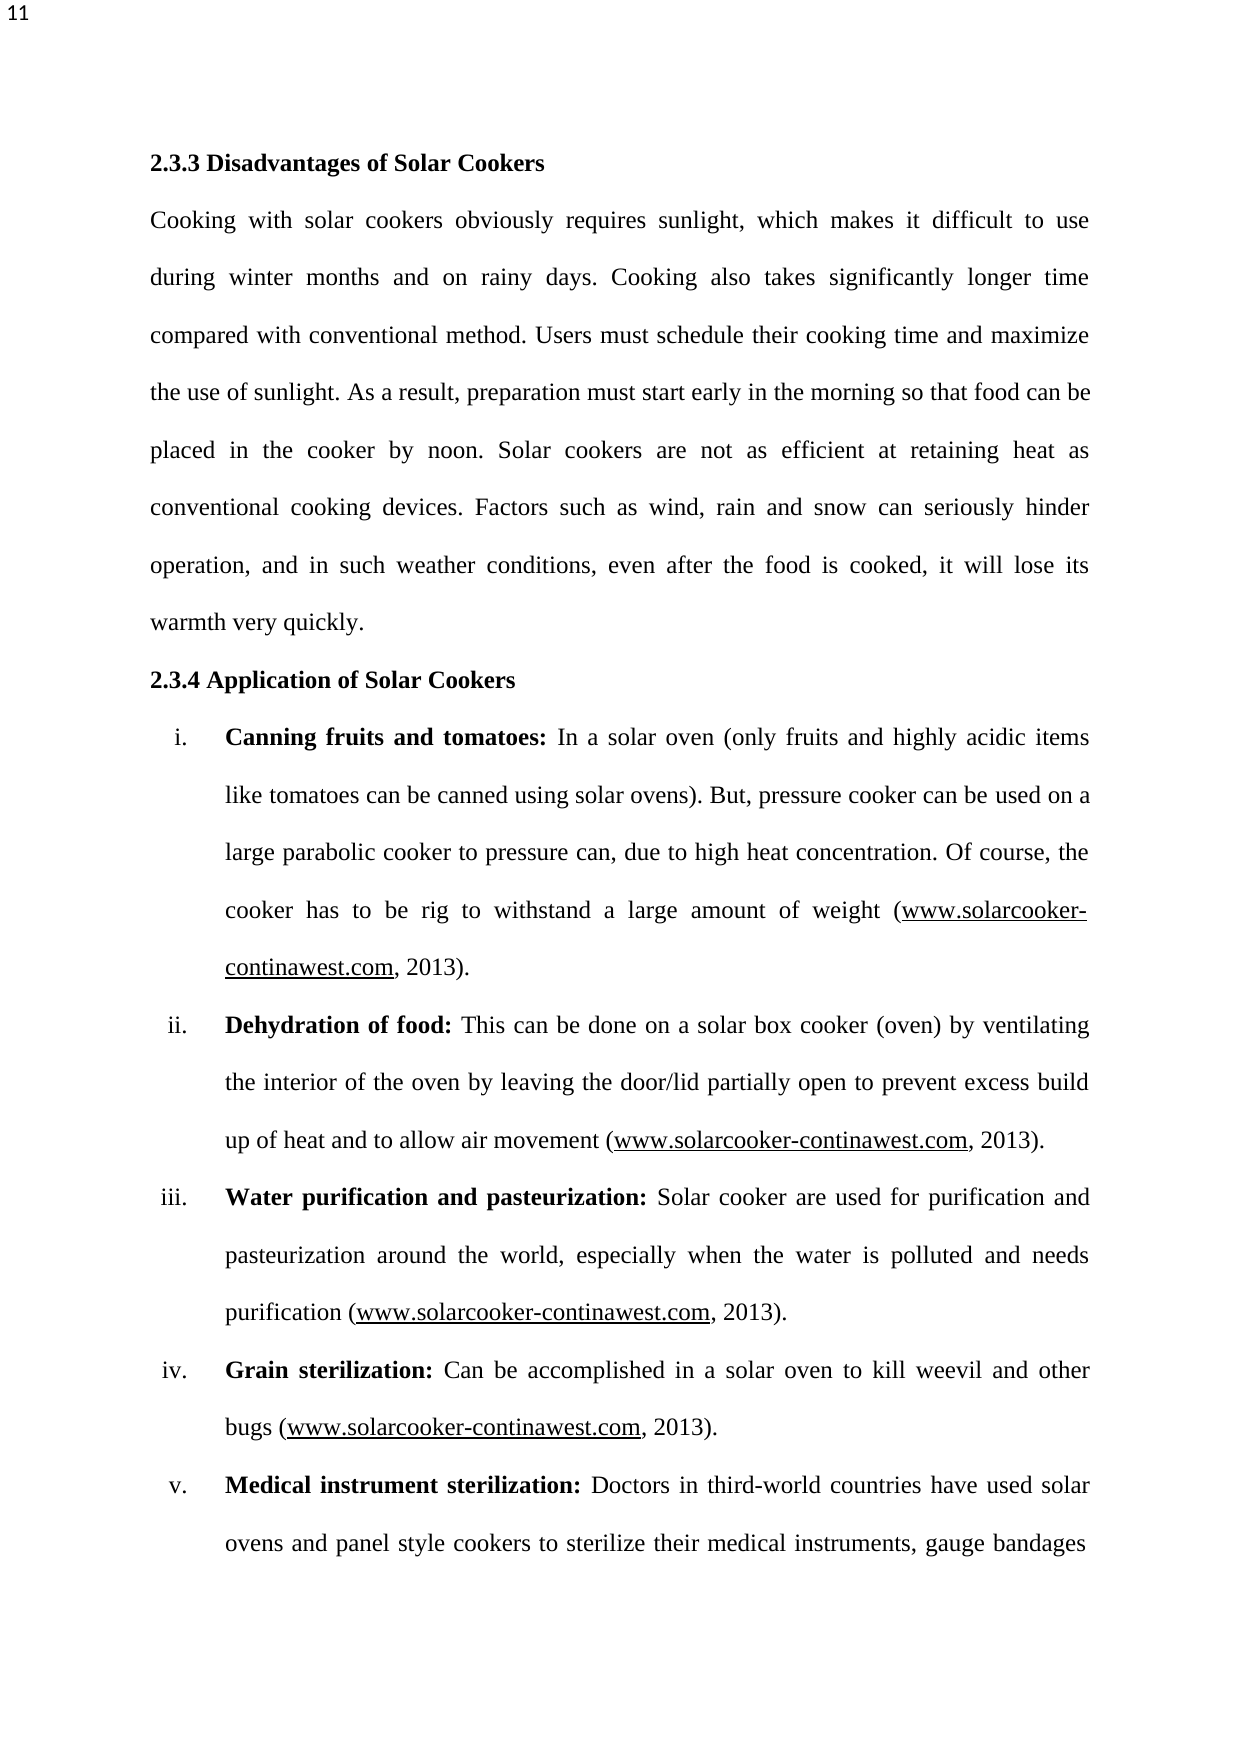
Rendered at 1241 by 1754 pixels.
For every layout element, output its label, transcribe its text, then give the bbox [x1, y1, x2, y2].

list Medical instrument sterilization: Doctors in third-world countries have used solar ovens and panel style cookers to sterilize their medical instruments, gauge bandages [169, 1470, 1091, 1556]
list Canning fruits and tomatoes: In a solar oven (only fruits and highly acidic items like tomatoes can be canned using solar ovens). But, pressure cooker can be used on a large parabolic cooker to pressure can, due to high heat concentration. Of course, the cooker has to be rig to withstand a large amount of weight (www.solarcooker- [174, 722, 1091, 924]
subtitle Application of Solar Cookers [150, 665, 1182, 694]
list Dehydration of food: This can be done on a solar box cooker (oven) by ventilating the interior of the oven by leaving the door/lid partially open to prevent excess build up of heat and to allow air movement (www.solarcooker-continawest.com, 2013). [167, 1010, 1090, 1154]
text Cooking with solar cookers obviously requires sunlight, which makes it difficult to use during winter months and on rainy days. Cooking also takes significantly longer time compared with conventional method. Users must schedule their cooking time and maximize the use of sunlight. As a result, preparation must start early in the morning so that food can be placed in the cooker by noon. Solar cookers are not as efficient at retaining heat as conventional cooking devices. Factors such as wind, rain and snow can seriously hinder operation, and in such weather conditions, even after the food is cooked, it will lose its warmth very quickly. [150, 205, 1091, 636]
text continawest.com, 2013). [225, 952, 1182, 981]
subtitle Disadvantages of Solar Cookers [150, 148, 1182, 176]
list Grain sterilization: Can be accomplished in a solar oven to kill weevil and other bugs (www.solarcooker-continawest.com, 2013). [162, 1355, 1091, 1441]
list Water purification and pasteurization: Solar cooker are used for purification and pasteurization around the world, especially when the water is polluted and needs purification (www.solarcooker-continawest.com, 2013). [160, 1182, 1090, 1326]
